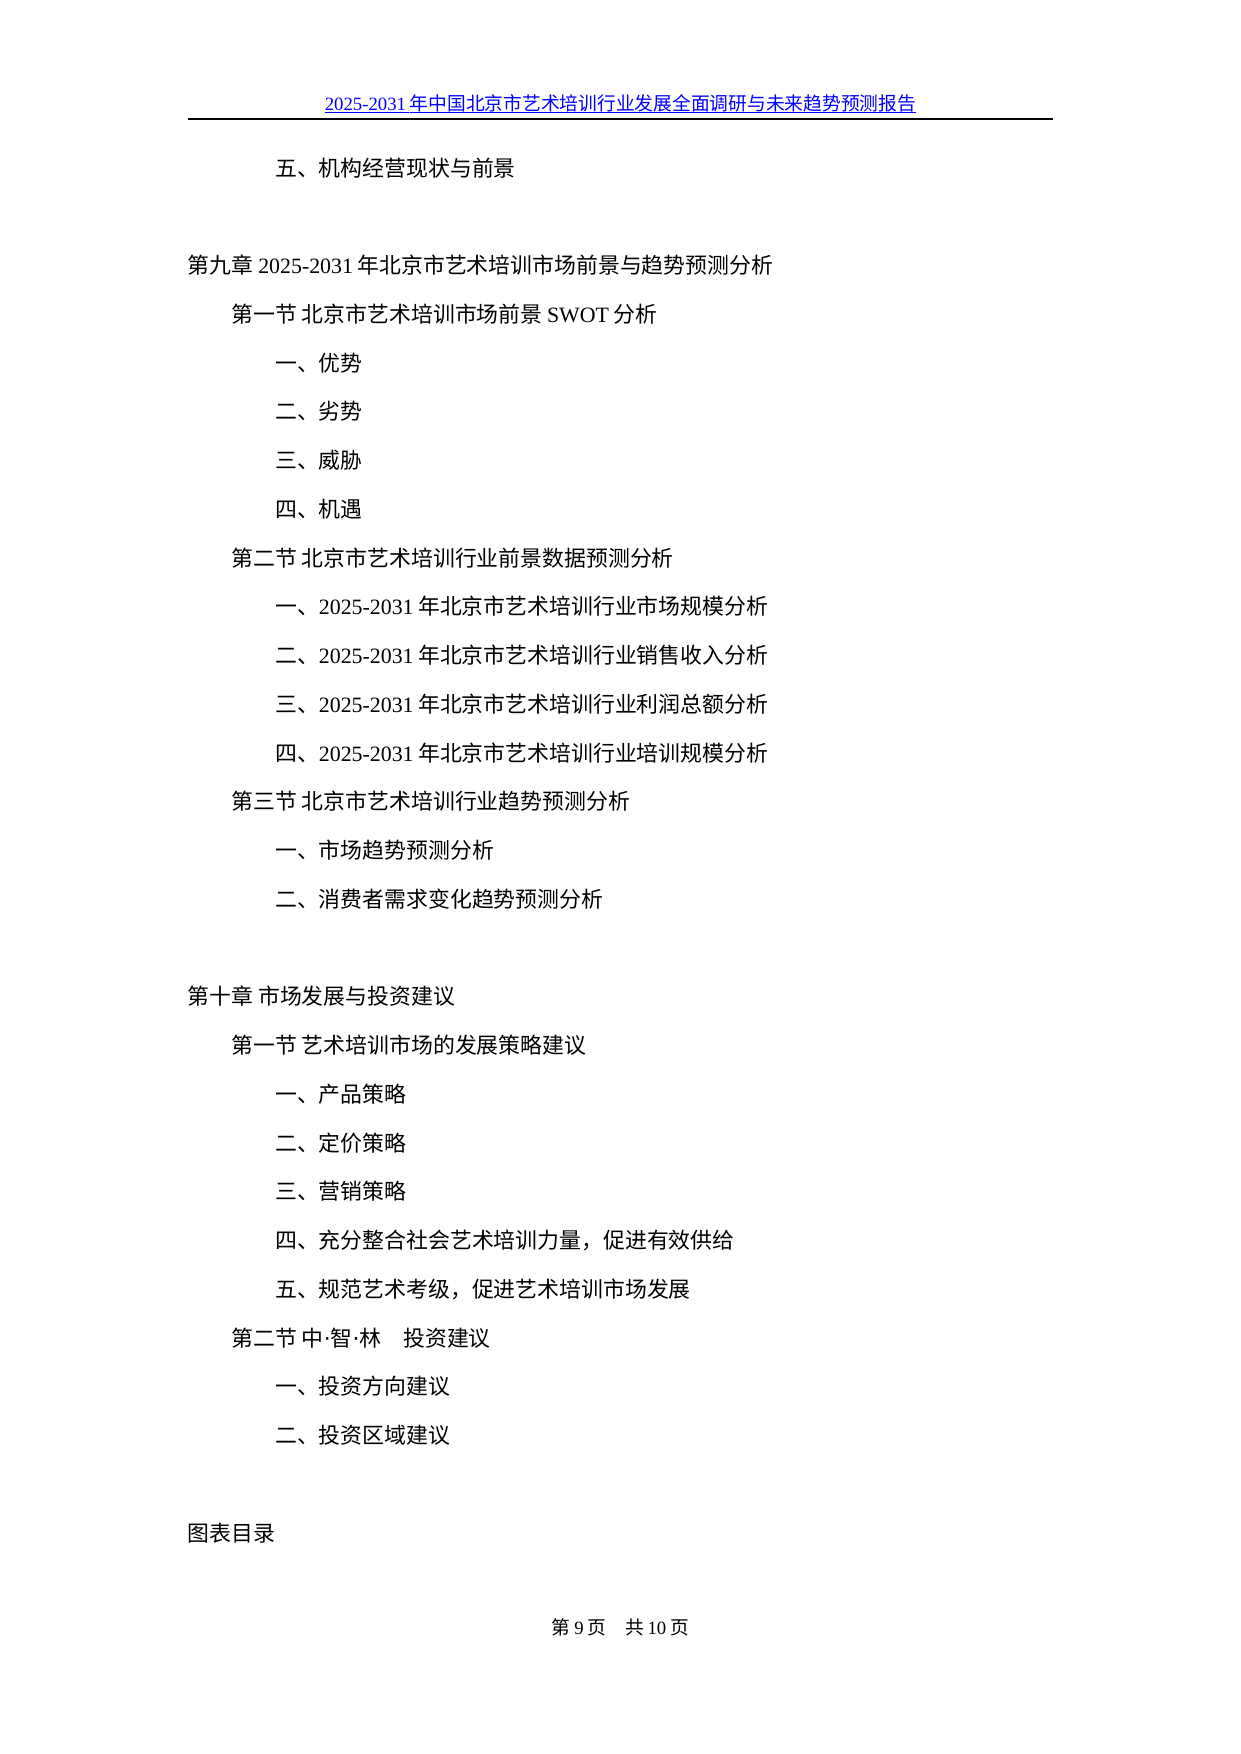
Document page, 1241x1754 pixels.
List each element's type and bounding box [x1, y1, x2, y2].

text [187, 150, 1053, 1548]
